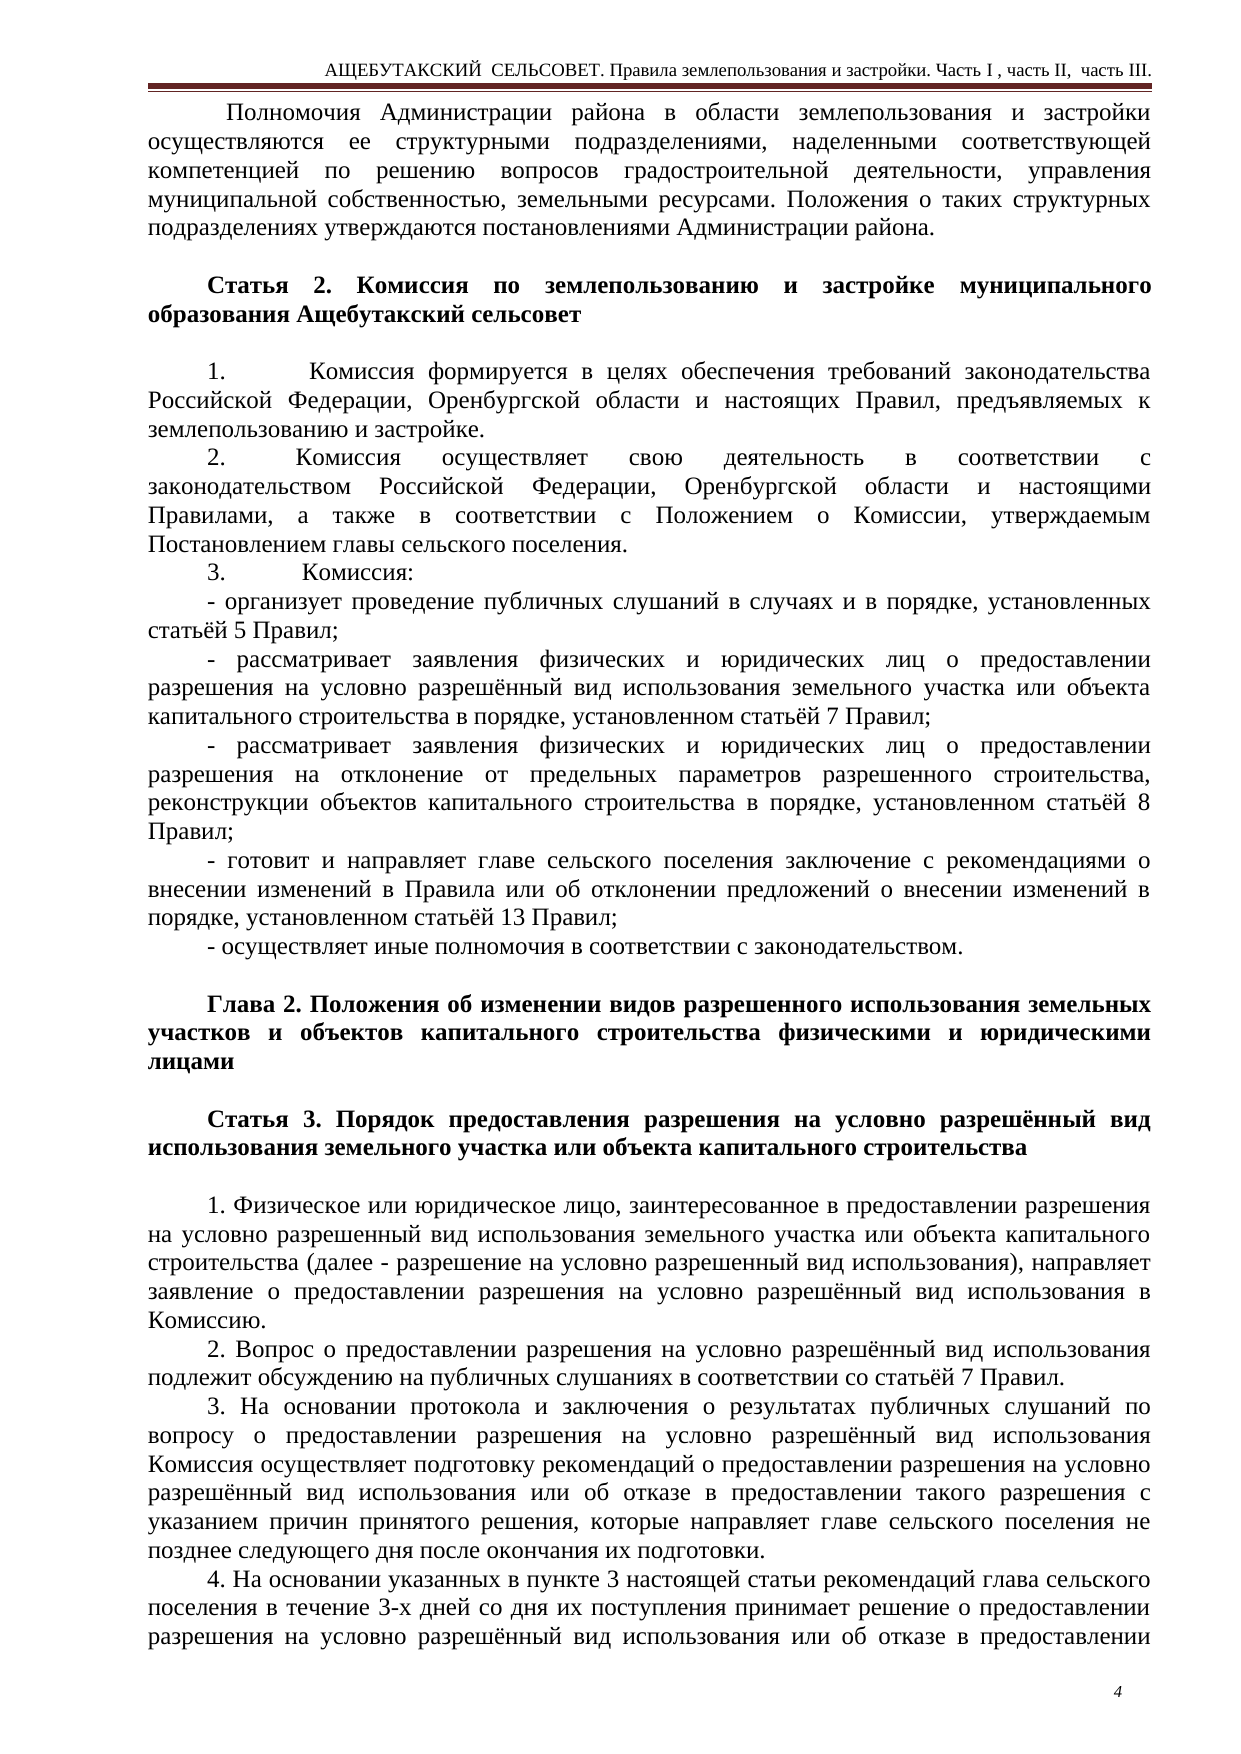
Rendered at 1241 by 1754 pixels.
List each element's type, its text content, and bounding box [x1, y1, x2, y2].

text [148, 1564, 1152, 1650]
text 2. Вопрос о предоставлении разрешения на условно разрешённый вид использования подлежит обсуждению на публичных слушаниях в соответствии со статьёй 7 Правил. [148, 1334, 1152, 1391]
text 3. Комиссия: [148, 557, 1152, 586]
text 1. Комиссия формируется в целях обеспечения требований законодательства Российской Федерации, Оренбургской области и настоящих Правил, предъявляемых к землепользованию и застройке. [148, 356, 1152, 442]
text Статья 3. Порядок предоставления разрешения на условно разрешённый вид использования земельного участка или объекта капитального строительства [148, 1104, 1152, 1161]
text - рассматривает заявления физических и юридических лиц о предоставлении разрешения на условно разрешённый вид использования земельного участка или объекта капитального строительства в порядке, установленном статьёй 7 Правил; [148, 644, 1152, 730]
text 1. Физическое или юридическое лицо, заинтересованное в предоставлении разрешения на условно разрешенный вид использования земельного участка или объекта капитального строительства (далее - разрешение на условно разрешенный вид использования), направляет заявление о предоставлении разрешения на условно разрешённый вид использования в Комиссию. [148, 1190, 1152, 1334]
text Глава 2. Положения об изменении видов разрешенного использования земельных участков и объектов капитального строительства физическими и юридическими лицами [148, 989, 1152, 1075]
text 3. На основании протокола и заключения о результатах публичных слушаний по вопросу о предоставлении разрешения на условно разрешённый вид использования Комиссия осуществляет подготовку рекомендаций о предоставлении разрешения на условно разрешённый вид использования или об отказе в предоставлении такого разрешения с указанием причин принятого решения, которые направляет главе сельского поселения не позднее следующего дня после окончания их подготовки. [148, 1391, 1152, 1564]
text - готовит и направляет главе сельского поселения заключение с рекомендациями о внесении изменений в Правила или об отклонении предложений о внесении изменений в порядке, установленном статьёй 13 Правил; [148, 845, 1152, 931]
text 2. Комиссия осуществляет свою деятельность в соответствии с законодательством Российской Федерации, Оренбургской области и настоящими Правилами, а также в соответствии с Положением о Комиссии, утверждаемым Постановлением главы сельского поселения. [148, 442, 1152, 557]
text Статья 2. Комиссия по землепользованию и застройке муниципального образования Ащебутакский сельсовет [148, 270, 1152, 327]
text - осуществляет иные полномочия в соответствии с законодательством. [148, 931, 1152, 960]
text Полномочия Администрации района в области землепользования и застройки осуществляются ее структурными подразделениями, наделенными соответствующей компетенцией по решению вопросов градостроительной деятельности, управления муниципальной собственностью, земельными ресурсами. Положения о таких структурных подразделениях утверждаются постановлениями Администрации района. [148, 97, 1152, 241]
text - рассматривает заявления физических и юридических лиц о предоставлении разрешения на отклонение от предельных параметров разрешенного строительства, реконструкции объектов капитального строительства в порядке, установленном статьёй 8 Правил; [148, 730, 1152, 845]
text - организует проведение публичных слушаний в случаях и в порядке, установленных статьёй 5 Правил; [148, 586, 1152, 644]
